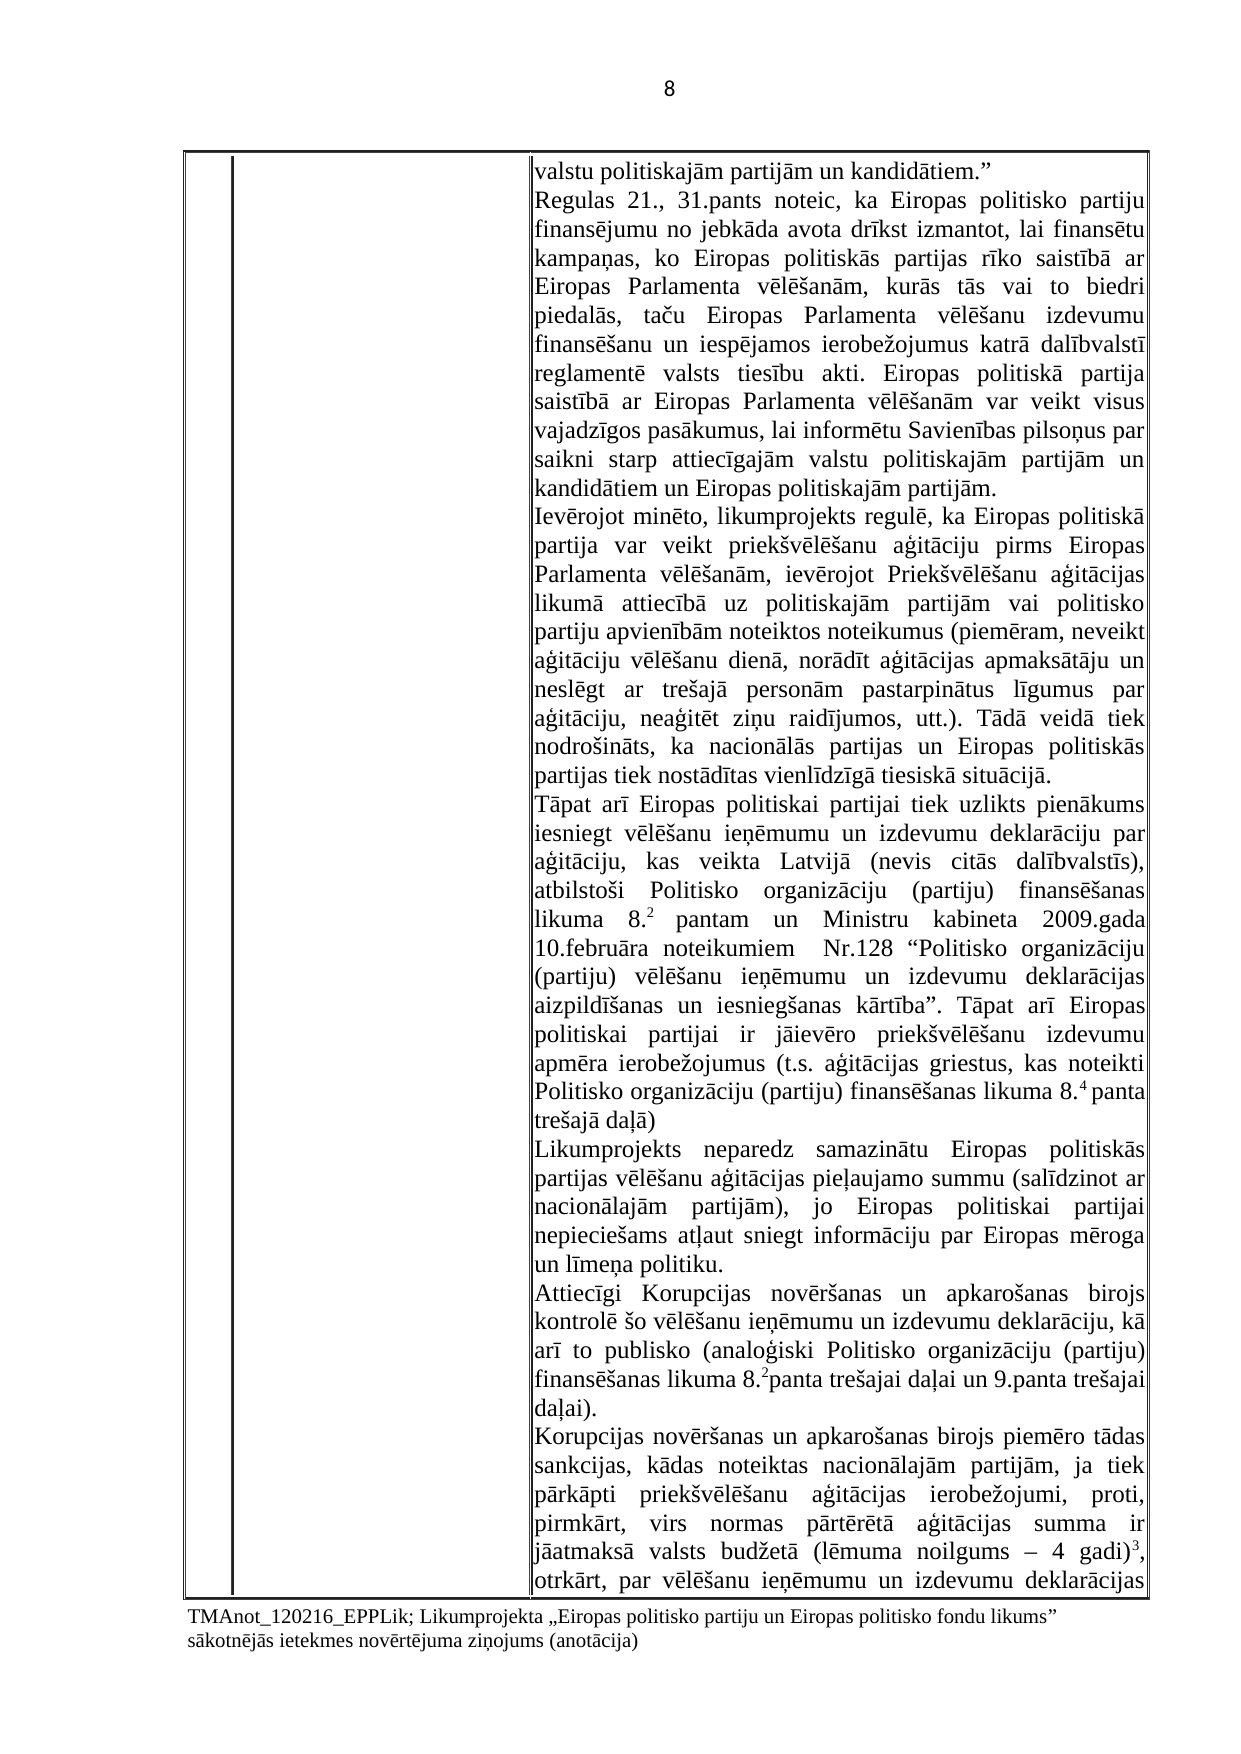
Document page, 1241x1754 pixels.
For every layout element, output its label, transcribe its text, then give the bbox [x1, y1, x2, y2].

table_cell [531, 153, 1147, 1597]
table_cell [232, 152, 531, 1597]
table_cell 2. [186, 153, 232, 1597]
